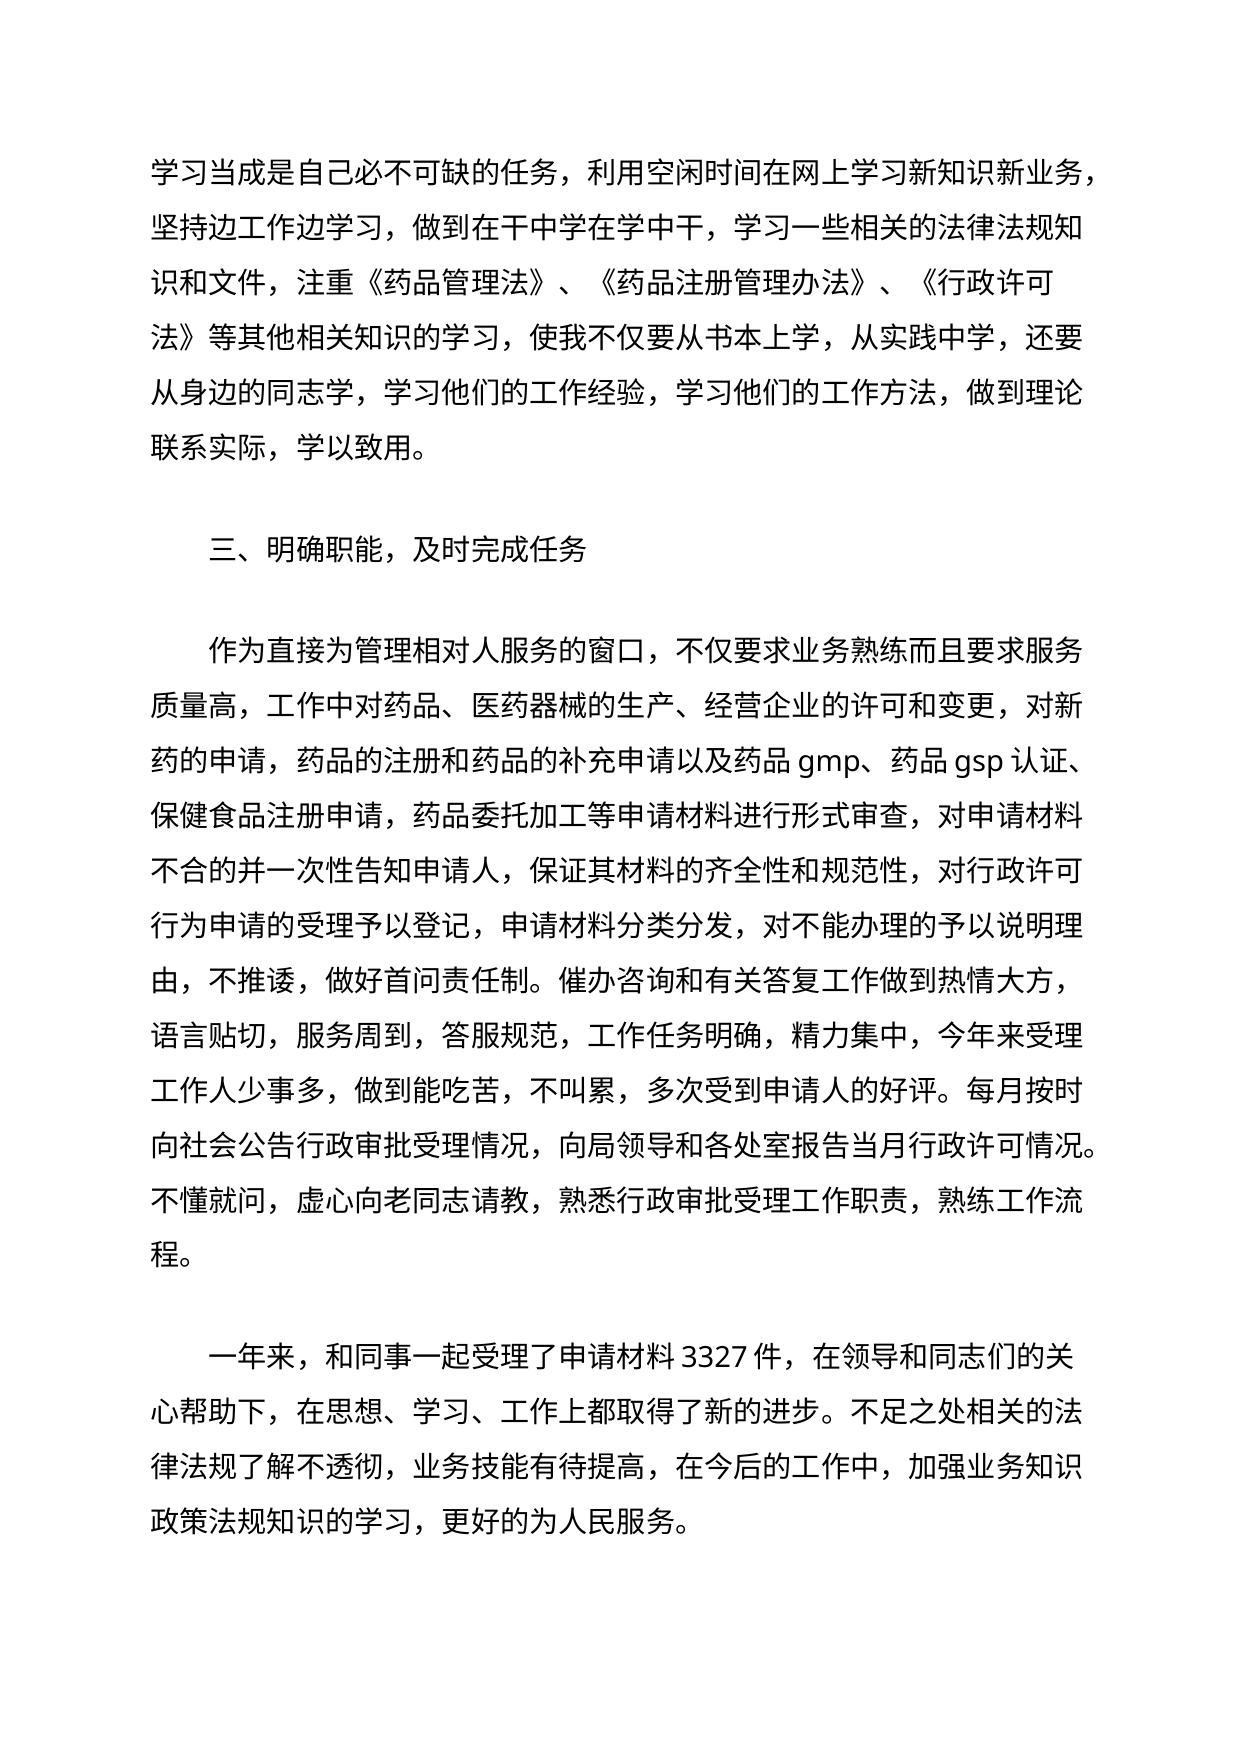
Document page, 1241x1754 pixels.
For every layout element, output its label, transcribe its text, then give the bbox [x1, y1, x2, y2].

text 作为直接为管理相对人服务的窗口，不仅要求业务熟练而且要求服务质量高，工作中对药品、医药器械的生产、经营企业的许可和变更，对新药的申请，药品的注册和药品的补充申请以及药品gmp、药品gsp认证、保健食品注册申请，药品委托加工等申请材料进行形式审查，对申请材料不合的并一次性告知申请人，保证其材料的齐全性和规范性，对行政许可行为申请的受理予以登记，申请材料分类分发，对不能办理的予以说明理由，不推诿，做好首问责任制。催办咨询和有关答复工作做到热情大方，语言贴切，服务周到，答服规范，工作任务明确，精力集中，今年来受理工作人少事多，做到能吃苦，不叫累，多次受到申请人的好评。每月按时向社会公告行政审批受理情况，向局领导和各处室报告当月行政许可情况。不懂就问，虚心向老同志请教，熟悉行政审批受理工作职责，熟练工作流程。 [150, 628, 1090, 1274]
text 一年来，和同事一起受理了申请材料3327件，在领导和同志们的关心帮助下，在思想、学习、工作上都取得了新的进步。不足之处相关的法律法规了解不透彻，业务技能有待提高，在今后的工作中，加强业务知识政策法规知识的学习，更好的为人民服务。 [150, 1334, 1090, 1541]
text 三、明确职能，及时完成任务 [150, 526, 1090, 568]
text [150, 150, 1090, 467]
